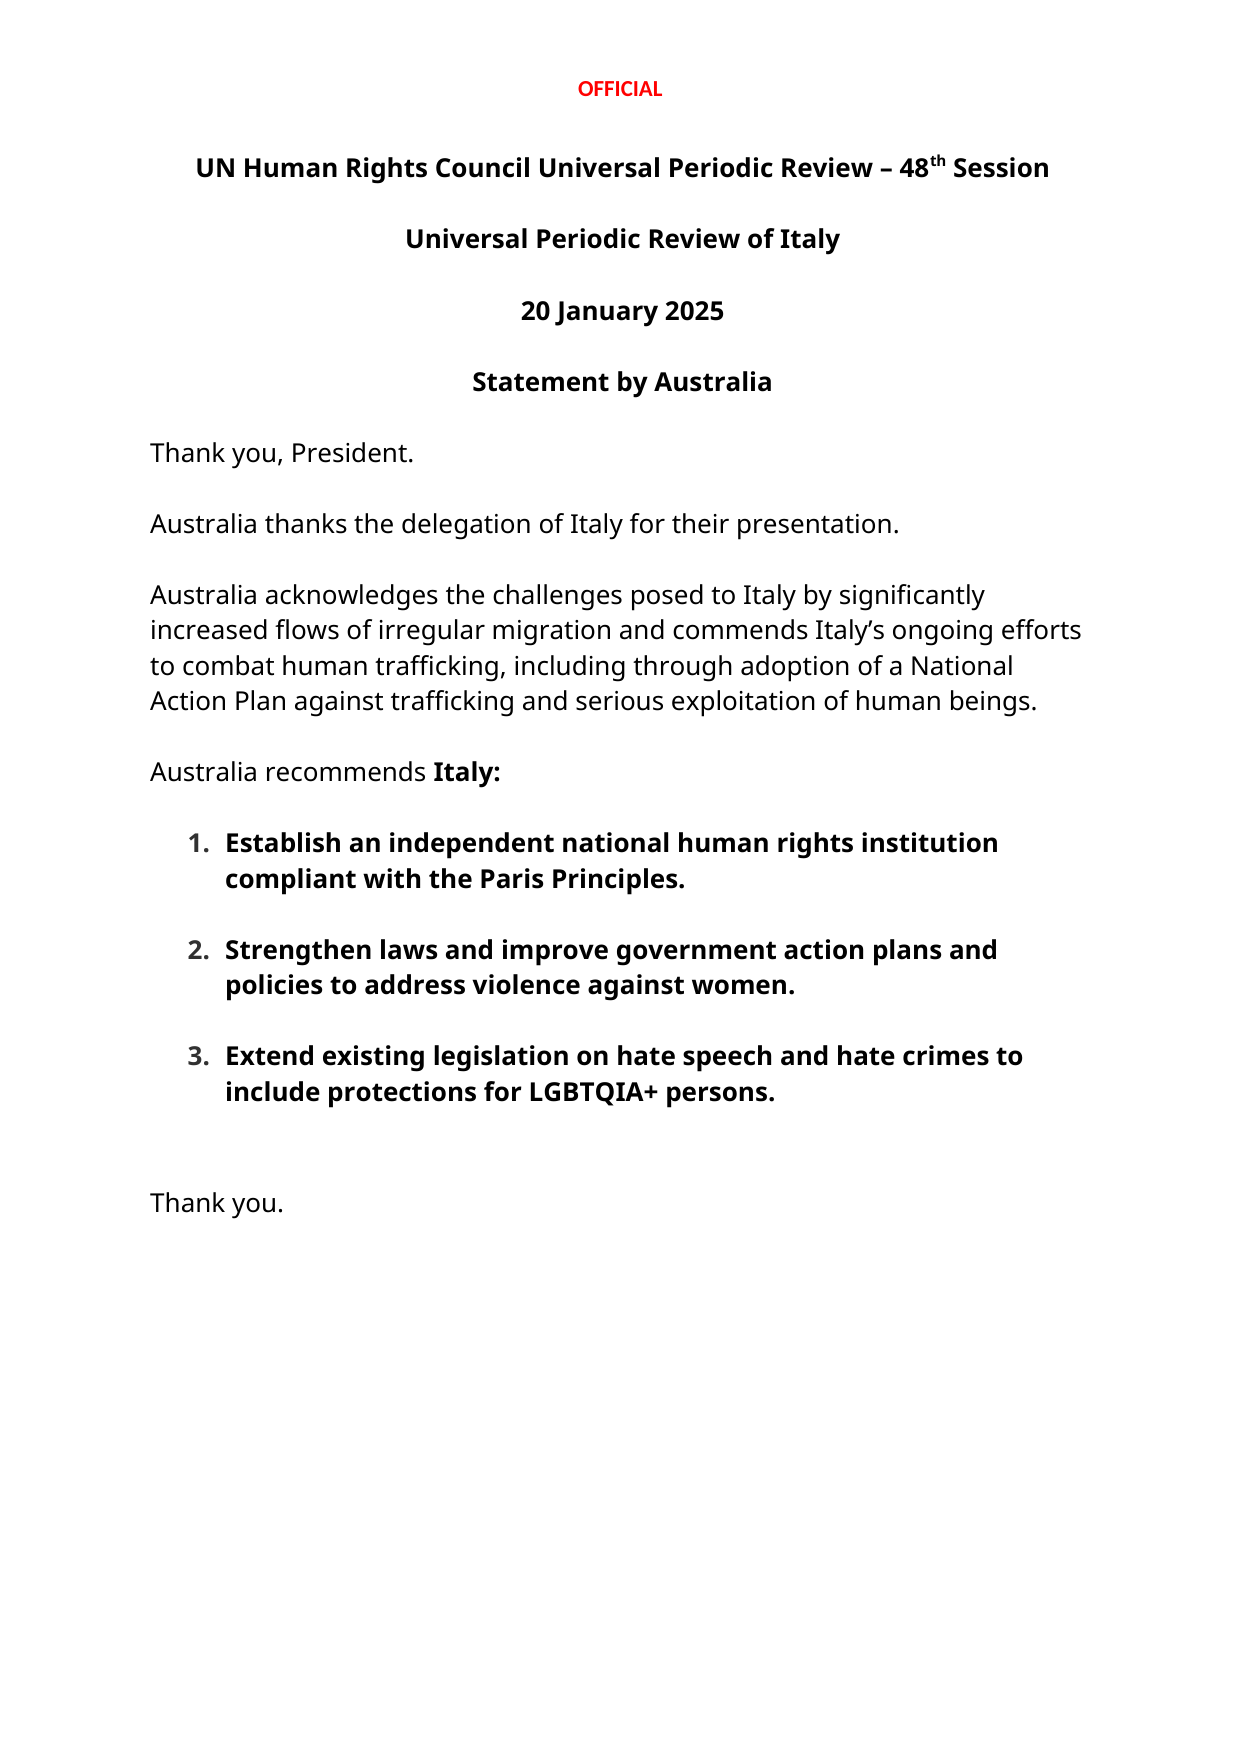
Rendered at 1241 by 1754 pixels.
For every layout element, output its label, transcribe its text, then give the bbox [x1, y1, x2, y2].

text Universal Periodic Review of Italy [150, 221, 1095, 257]
list Extend existing legislation on hate speech and hate crimes to include protections for LGBTQIA+ persons. [187, 1038, 1095, 1109]
text UN Human Rights Council Universal Periodic Review – 48th Session [150, 150, 1095, 186]
list Establish an independent national human rights institution compliant with the Paris Principles. [187, 825, 1095, 896]
text 20 January 2025 [150, 292, 1095, 328]
text Thank you. [150, 1184, 1095, 1220]
text Thank you, President. [150, 434, 1095, 470]
text Australia recommends Italy: [150, 754, 1095, 789]
list Strengthen laws and improve government action plans and policies to address violence against women. [187, 931, 1095, 1002]
text Australia thanks the delegation of Italy for their presentation. [150, 505, 1095, 541]
text Statement by Australia [150, 363, 1095, 399]
text Australia acknowledges the challenges posed to Italy by significantly increased flows of irregular migration and commends Italy’s ongoing efforts to combat human trafficking, including through adoption of a National Action Plan against trafficking and serious exploitation of human beings. [150, 576, 1095, 718]
